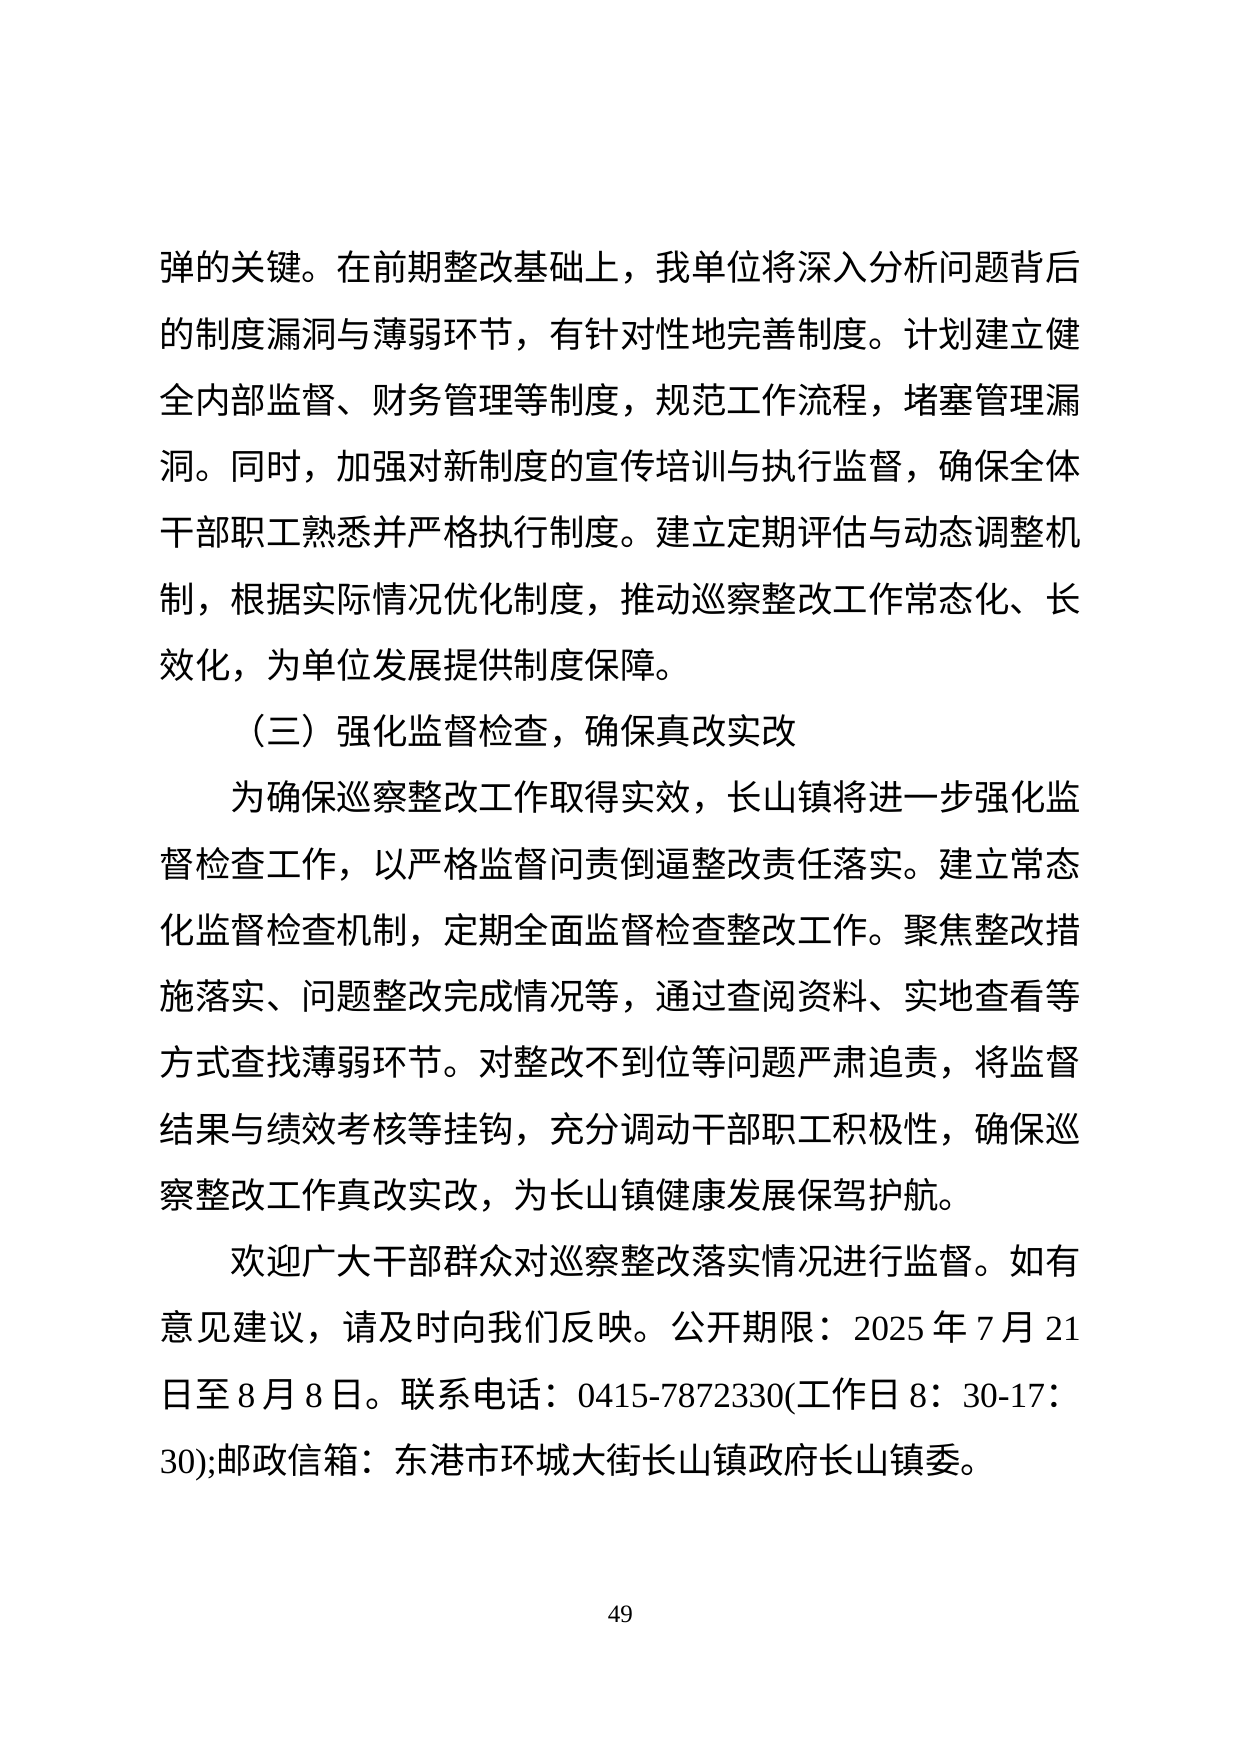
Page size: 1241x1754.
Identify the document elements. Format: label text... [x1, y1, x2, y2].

text 欢迎广大干部群众对巡察整改落实情况进行监督。如有意见建议，请及时向我们反映。公开期限：2025年7月21日至8月8日。联系电话：0415-7872330(工作日8：30-17：30);邮政信箱：东港市环城大街长山镇政府长山镇委。 [159, 1226, 1081, 1491]
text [159, 232, 1081, 696]
text 为确保巡察整改工作取得实效，长山镇将进一步强化监督检查工作，以严格监督问责倒逼整改责任落实。建立常态化监督检查机制，定期全面监督检查整改工作。聚焦整改措施落实、问题整改完成情况等，通过查阅资料、实地查看等方式查找薄弱环节。对整改不到位等问题严肃追责，将监督结果与绩效考核等挂钩，充分调动干部职工积极性，确保巡察整改工作真改实改，为长山镇健康发展保驾护航。 [159, 762, 1081, 1226]
text （三）强化监督检查，确保真改实改 [159, 696, 1081, 762]
